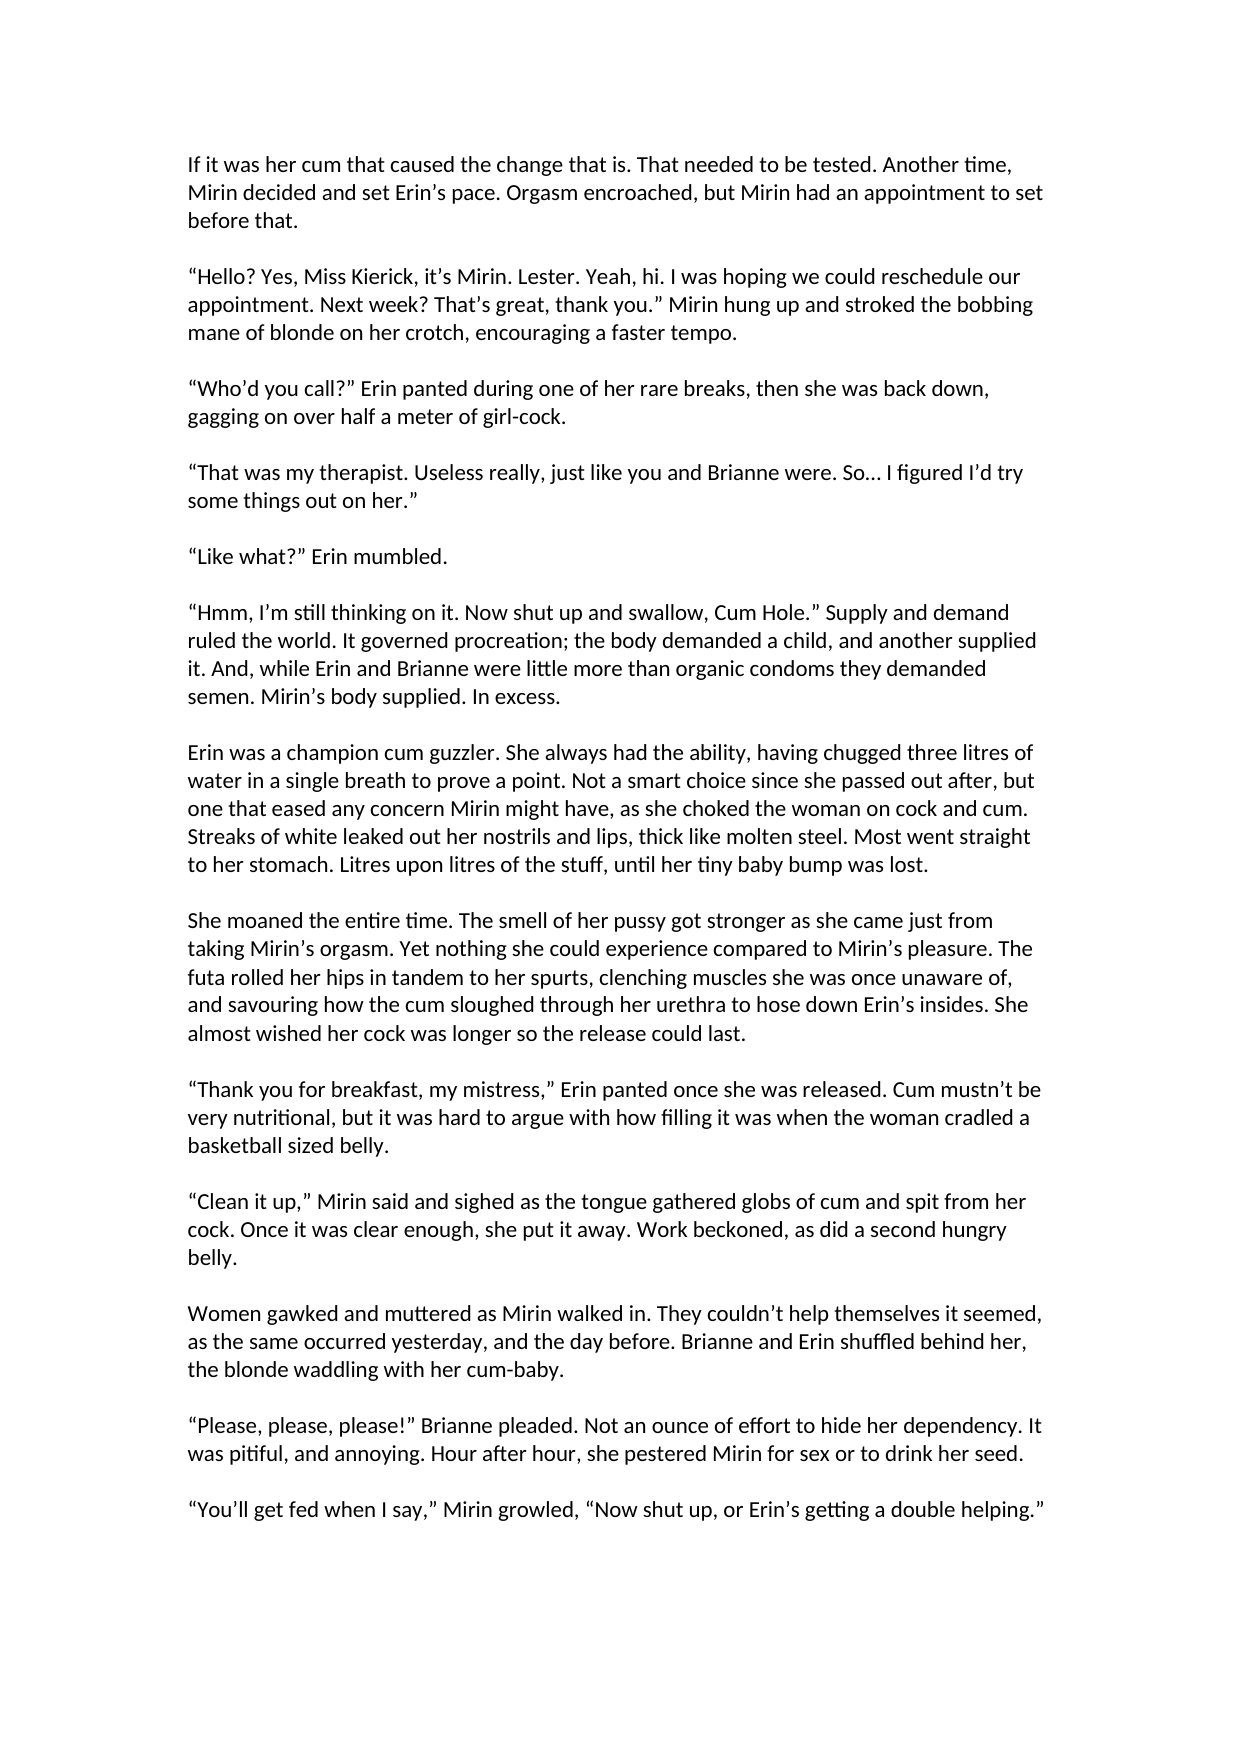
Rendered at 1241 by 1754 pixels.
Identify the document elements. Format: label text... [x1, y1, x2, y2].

text “Thank you for breakfast, my mistress,” Erin panted once she was released. Cum mustn’t be very nutritional, but it was hard to argue with how filling it was when the woman cradled a basketball sized belly. [187, 1075, 1053, 1159]
text “Hmm, I’m still thinking on it. Now shut up and swallow, Cum Hole.” Supply and demand ruled the world. It governed procreation; the body demanded a child, and another supplied it. And, while Erin and Brianne were little more than organic condoms they demanded semen. Mirin’s body supplied. In excess. [187, 598, 1053, 710]
text If it was her cum that caused the change that is. That needed to be tested. Another time, Mirin decided and set Erin’s pace. Orgasm encroached, but Mirin had an appointment to set before that. [187, 150, 1053, 234]
text Women gawked and muttered as Mirin walked in. They couldn’t help themselves it seemed, as the same occurred yesterday, and the day before. Brianne and Erin shuffled behind her, the blonde waddling with her cum-baby. [187, 1299, 1053, 1383]
text “Clean it up,” Mirin said and sighed as the tongue gathered globs of cum and spit from her cock. Once it was clear enough, she put it away. Work beckoned, as did a second hungry belly. [187, 1187, 1053, 1271]
text “Like what?” Erin mumbled. [187, 542, 1053, 570]
text She moaned the entire time. The smell of her pussy got stronger as she came just from taking Mirin’s orgasm. Yet nothing she could experience compared to Mirin’s pleasure. The futa rolled her hips in tandem to her spurts, clenching muscles she was once unaware of, and savouring how the cum sloughed through her urethra to hose down Erin’s insides. She almost wished her cock was longer so the release could last. [187, 907, 1053, 1047]
text Erin was a champion cum guzzler. She always had the ability, having chugged three litres of water in a single breath to prove a point. Not a smart choice since she passed out after, but one that eased any concern Mirin might have, as she choked the woman on cock and cum. Streaks of white leaked out her nostrils and lips, thick like molten steel. Most went straight to her stomach. Litres upon litres of the stuff, until her tiny baby bump was lost. [187, 738, 1053, 878]
text “Please, please, please!” Brianne pleaded. Not an ounce of effort to hide her dependency. It was pitiful, and annoying. Hour after hour, she pestered Mirin for sex or to drink her seed. [187, 1411, 1053, 1467]
text “That was my therapist. Useless really, just like you and Brianne were. So… I figured I’d try some things out on her.” [187, 458, 1053, 514]
text “Who’d you call?” Erin panted during one of her rare breaks, then she was back down, gagging on over half a meter of girl-cock. [187, 374, 1053, 430]
text “You’ll get fed when I say,” Mirin growled, “Now shut up, or Erin’s getting a double helping.” [187, 1495, 1053, 1523]
text “Hello? Yes, Miss Kierick, it’s Mirin. Lester. Yeah, hi. I was hoping we could reschedule our appointment. Next week? That’s great, thank you.” Mirin hung up and stroked the bobbing mane of blonde on her crotch, encouraging a faster tempo. [187, 262, 1053, 346]
